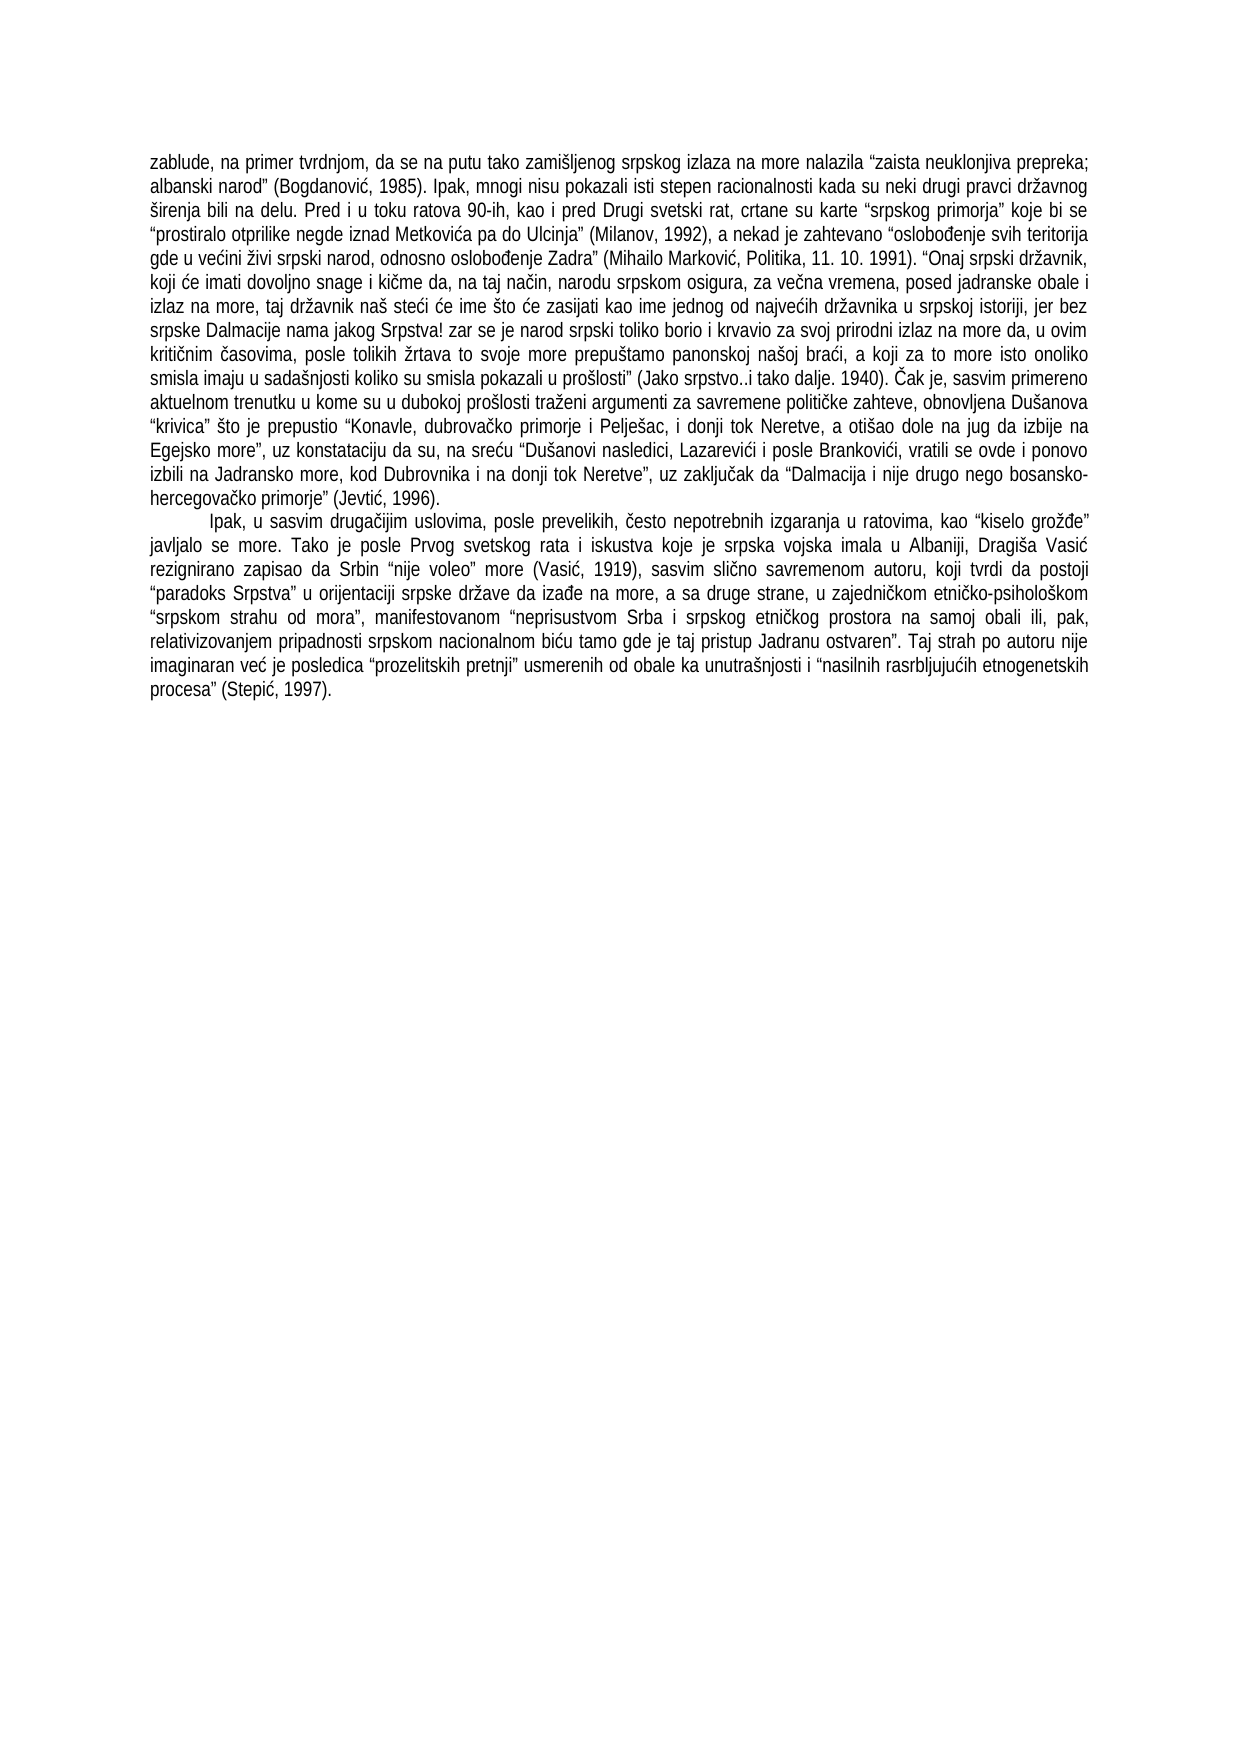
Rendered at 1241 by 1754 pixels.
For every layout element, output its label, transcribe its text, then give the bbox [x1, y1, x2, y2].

text Ipak, u sasvim drugačijim uslovima, posle prevelikih, često nepotrebnih izgaranja u ratovima, kao “kiselo grožđe” javljalo se more. Tako je posle Prvog svetskog rata i iskustva koje je srpska vojska imala u Albaniji, Dragiša Vasić rezignirano zapisao da Srbin “nije voleo” more (Vasić, 1919), sasvim slično savremenom autoru, koji tvrdi da postoji “paradoks Srpstva” u orijentaciji srpske države da izađe na more, a sa druge strane, u zajedničkom etničko-psihološkom “srpskom strahu od mora”, manifestovanom “neprisustvom Srba i srpskog etničkog prostora na samoj obali ili, pak, relativizovanjem pripadnosti srpskom nacionalnom biću tamo gde je taj pristup Jadranu ostvaren”. Taj strah po autoru nije imaginaran već je posledica “prozelitskih pretnji” usmerenih od obale ka unutrašnjosti i “nasilnih rasrbljujućih etnogenetskih procesa” (Stepić, 1997). [150, 509, 1090, 701]
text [150, 150, 1090, 509]
